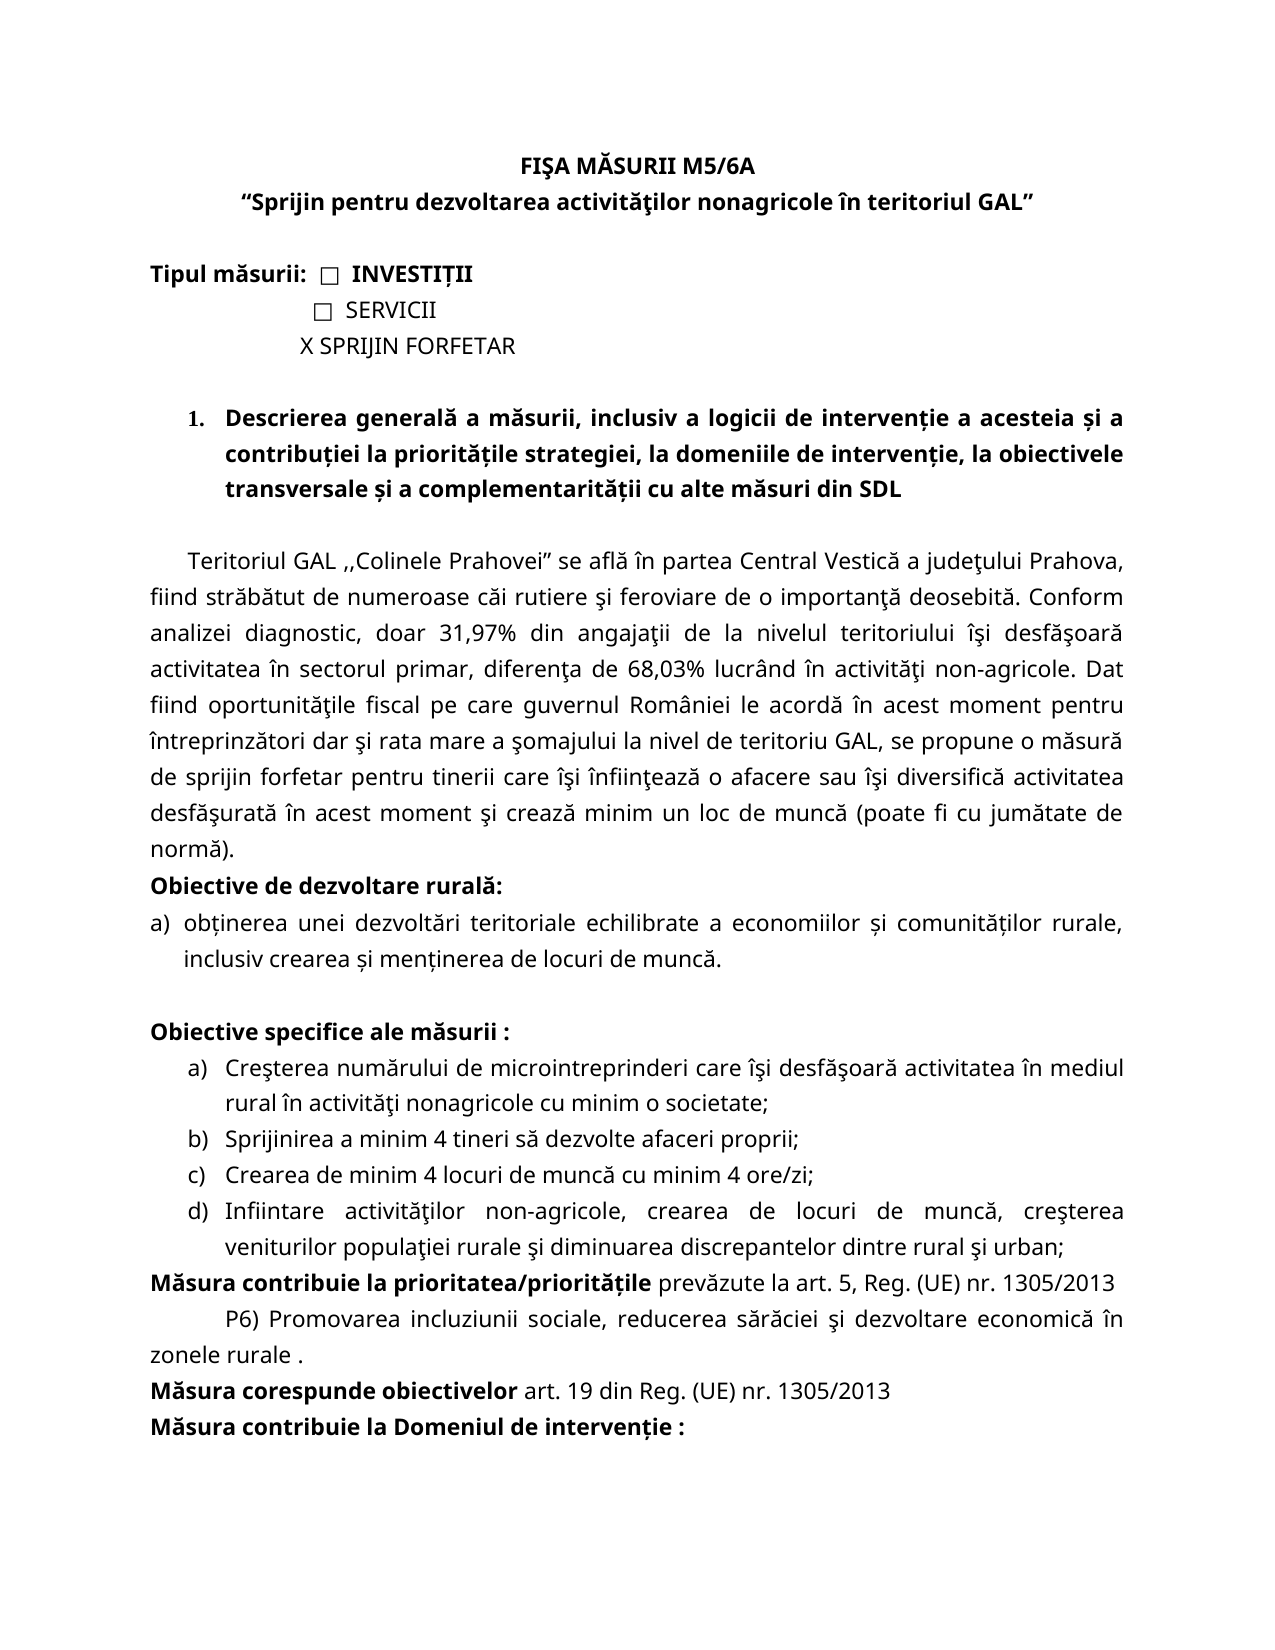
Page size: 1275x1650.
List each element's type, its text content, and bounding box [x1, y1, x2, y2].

text Măsura corespunde obiectivelor art. 19 din Reg. (UE) nr. 1305/2013 [150, 1375, 1125, 1406]
text Obiective specifice ale măsurii : [150, 1016, 1125, 1047]
text Măsura contribuie la prioritatea/prioritățile prevăzute la art. 5, Reg. (UE) nr. 1305/2013 [150, 1267, 1125, 1298]
table_cell obținerea unei dezvoltări teritoriale echilibrate a economiilor și comunităților rurale, inclusiv crearea și menținerea de locuri de muncă. [183, 907, 1124, 978]
text Teritoriul GAL ,,Colinele Prahovei” se află în partea Central Vestică a judeţului Prahova, fiind străbătut de numeroase căi rutiere şi feroviare de o importanţă deosebită. Conform analizei diagnostic, doar 31,97% din angajaţii de la nivelul teritoriului îşi desfăşoară activitatea în sectorul primar, diferenţa de 68,03% lucrând în activităţi non-agricole. Dat fiind oportunităţile fiscal pe care guvernul României le acordă în acest moment pentru întreprinzători dar şi rata mare a şomajului la nivel de teritoriu GAL, se propune o măsură de sprijin forfetar pentru tinerii care îşi înfiinţează o afacere sau îşi diversifică activitatea desfăşurată în acest moment şi crează minim un loc de muncă (poate fi cu jumătate de normă). [150, 545, 1125, 864]
list Descrierea generală a măsurii, inclusiv a logicii de intervenție a acesteia și a contribuției la prioritățile strategiei, la domeniile de intervenție, la obiectivele transversale și a complementarității cu alte măsuri din SDL [187, 402, 1125, 505]
list Creşterea numărului de microintreprinderi care îşi desfăşoară activitatea în mediul rural în activităţi nonagricole cu minim o societate; [187, 1051, 1125, 1119]
list Sprijinirea a minim 4 tineri să dezvolte afaceri proprii; [187, 1123, 1125, 1154]
list Infiintare activităţilor non-agricole, crearea de locuri de muncă, creşterea veniturilor populaţiei rurale şi diminuarea discrepantelor dintre rural şi urban; [187, 1195, 1125, 1262]
text FIŞA MĂSURII M5/6A [150, 150, 1125, 181]
text X SPRIJIN FORFETAR [225, 330, 1125, 361]
list Crearea de minim 4 locuri de muncă cu minim 4 ore/zi; [187, 1159, 1125, 1191]
text Măsura contribuie la Domeniul de intervenție : [150, 1411, 1125, 1442]
table_cell a) [150, 907, 182, 978]
text Tipul măsurii: □ INVESTIȚII [150, 258, 1125, 289]
text “Sprijin pentru dezvoltarea activităţilor nonagricole în teritoriul GAL” [150, 186, 1125, 217]
text □ SERVICII [225, 294, 1125, 325]
table_header Obiective de dezvoltare rurală: [150, 870, 1124, 905]
text P6) Promovarea incluziunii sociale, reducerea sărăciei şi dezvoltare economică în zonele rurale . [150, 1303, 1125, 1370]
